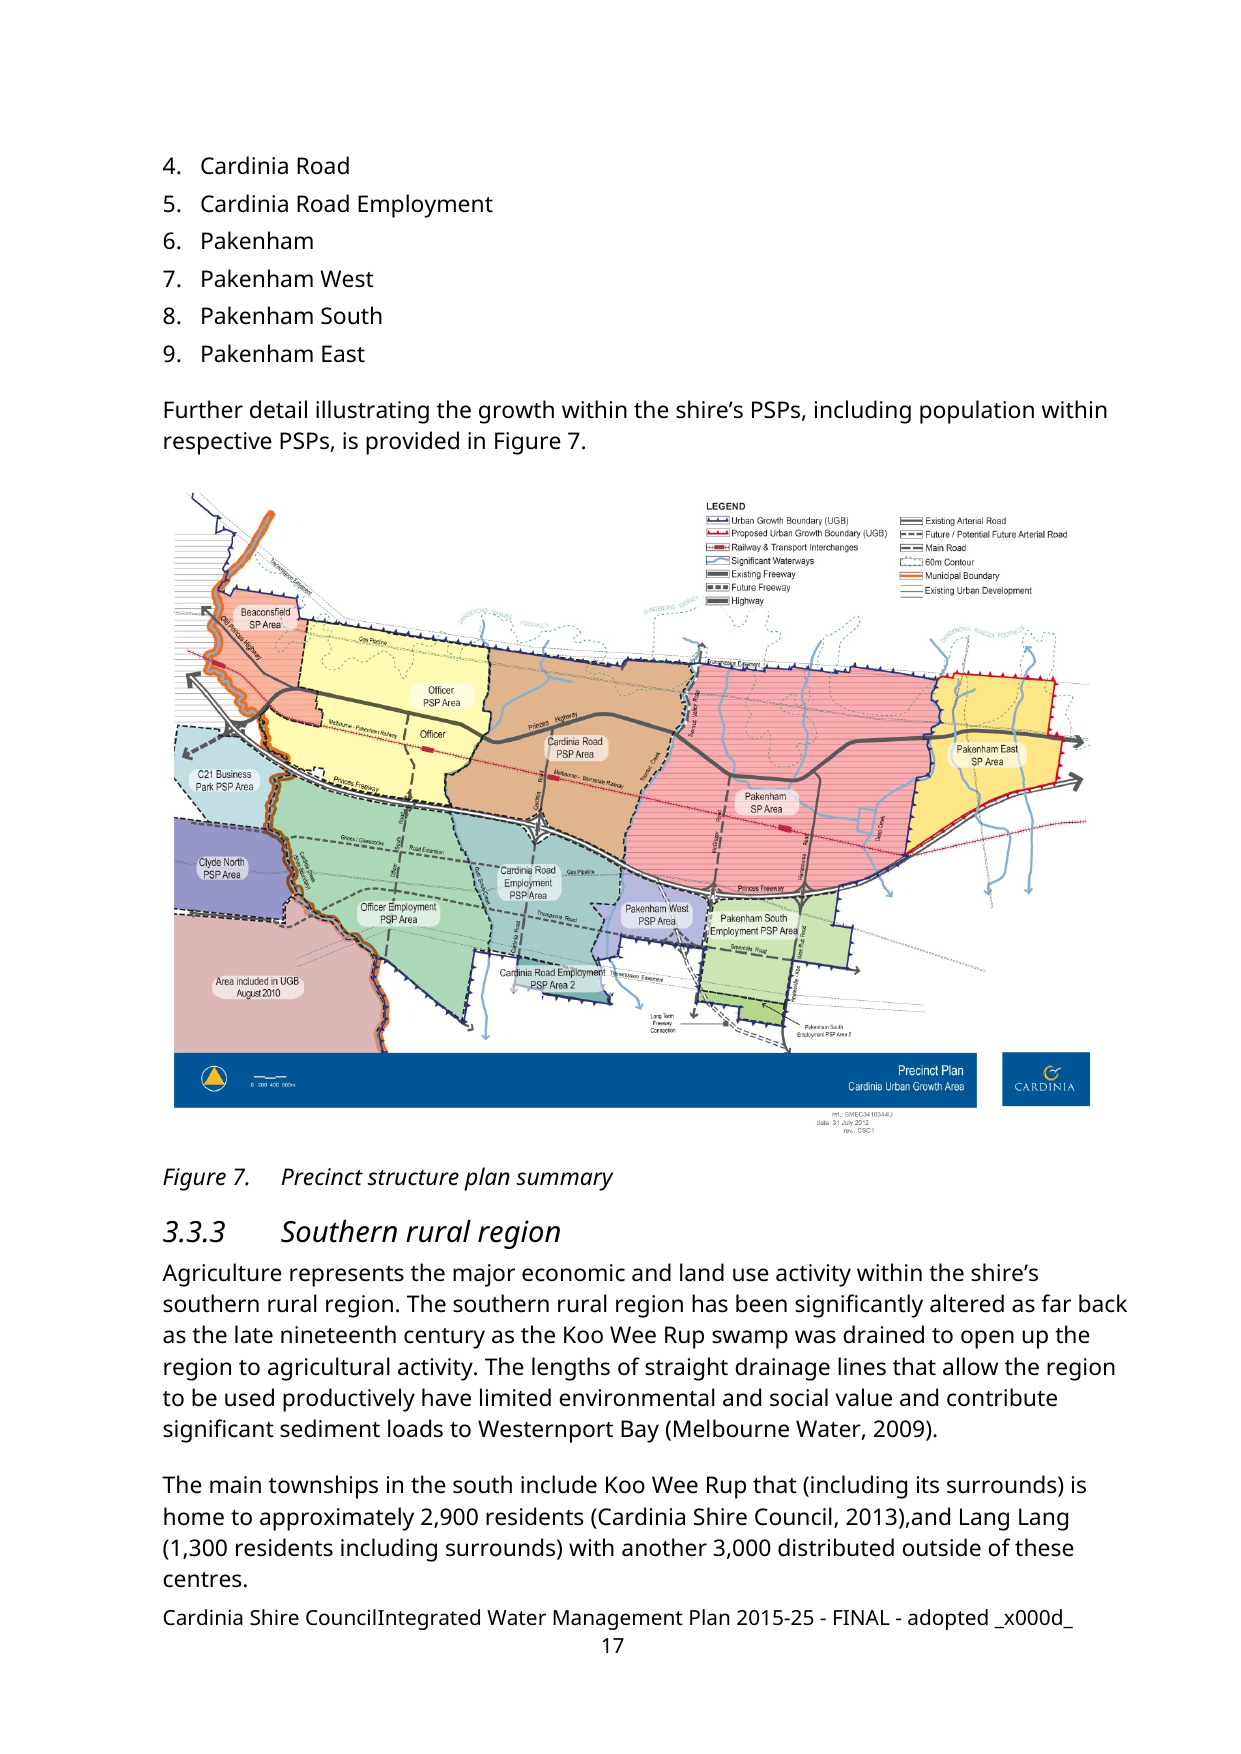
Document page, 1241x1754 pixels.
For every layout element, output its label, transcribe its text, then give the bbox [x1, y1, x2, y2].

text Agriculture represents the major economic and land use activity within the shire’s southern rural region. The southern rural region has been significantly altered as far back as the late nineteenth century as the Koo Wee Rup swamp was drained to open up the region to agricultural activity. The lengths of straight drainage lines that allow the region to be used productively have limited environmental and social value and contribute significant sediment loads to Westernport Bay (Melbourne Water, 2009). [162, 1257, 1137, 1444]
list Pakenham South [162, 300, 1137, 331]
picture [162, 481, 1100, 1136]
list Cardinia Road Employment [162, 187, 1137, 219]
subtitle Southern rural region [162, 1211, 1137, 1251]
list Pakenham East [162, 337, 1137, 369]
list Pakenham [162, 225, 1137, 256]
text Further detail illustrating the growth within the shire’s PSPs, including population within respective PSPs, is provided in Figure 7. [162, 394, 1137, 456]
subtitle Precinct structure plan summary [162, 1161, 1137, 1192]
list Pakenham West [162, 262, 1137, 294]
text The main townships in the south include Koo Wee Rup that (including its surrounds) is home to approximately 2,900 residents (Cardinia Shire Council, 2013),and Lang Lang (1,300 residents including surrounds) with another 3,000 distributed outside of these centres. [162, 1469, 1137, 1594]
list Cardinia Road [162, 150, 1137, 181]
